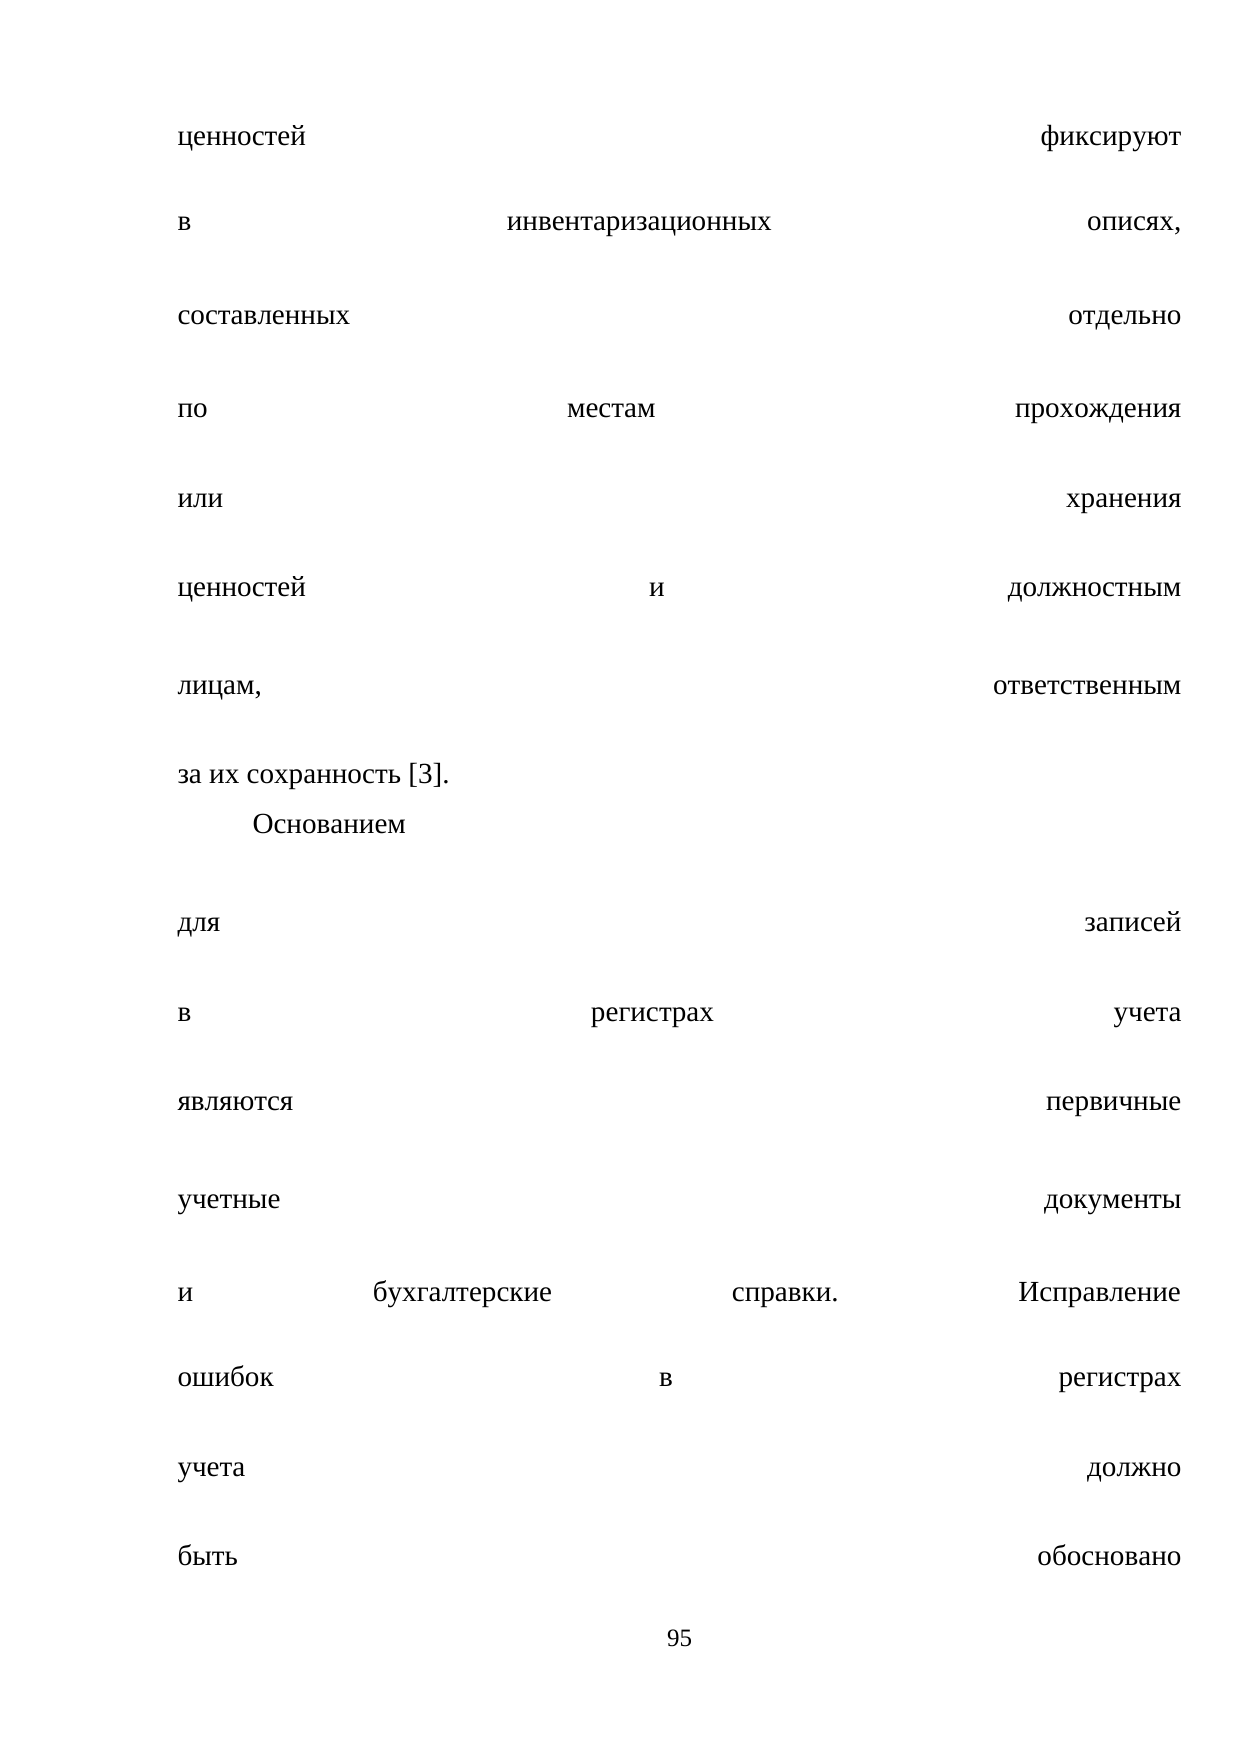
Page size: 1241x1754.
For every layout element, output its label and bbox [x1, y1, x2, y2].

text [177, 807, 1181, 1611]
text [177, 118, 1181, 790]
